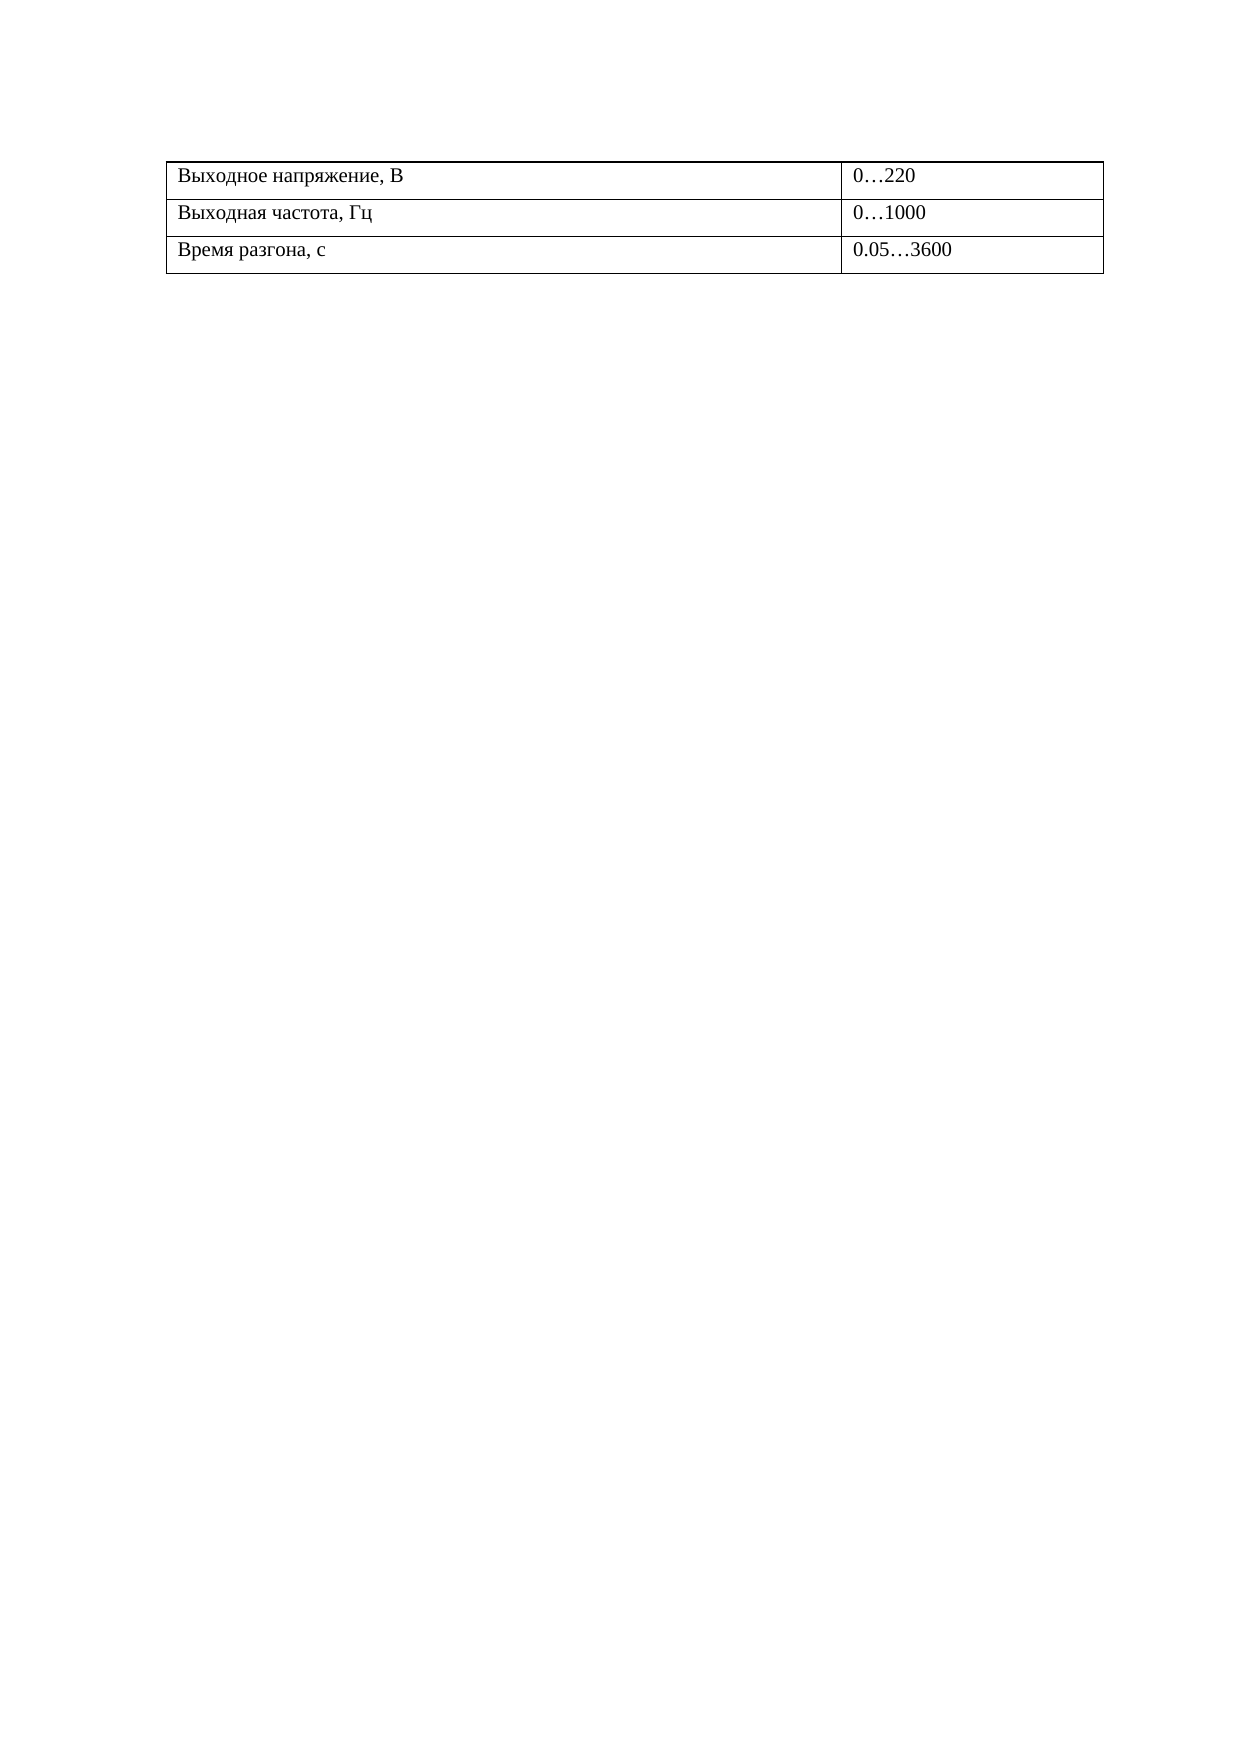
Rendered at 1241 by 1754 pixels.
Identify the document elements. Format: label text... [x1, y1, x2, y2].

table_cell 0…1000 [842, 200, 1103, 236]
table_cell Выходное напряжение, В [167, 163, 841, 198]
table_cell 0.05…3600 [842, 237, 1103, 273]
table_cell Время разгона, с [167, 237, 841, 273]
table_cell 0…220 [842, 163, 1103, 198]
table_cell Выходная частота, Гц [167, 200, 841, 236]
